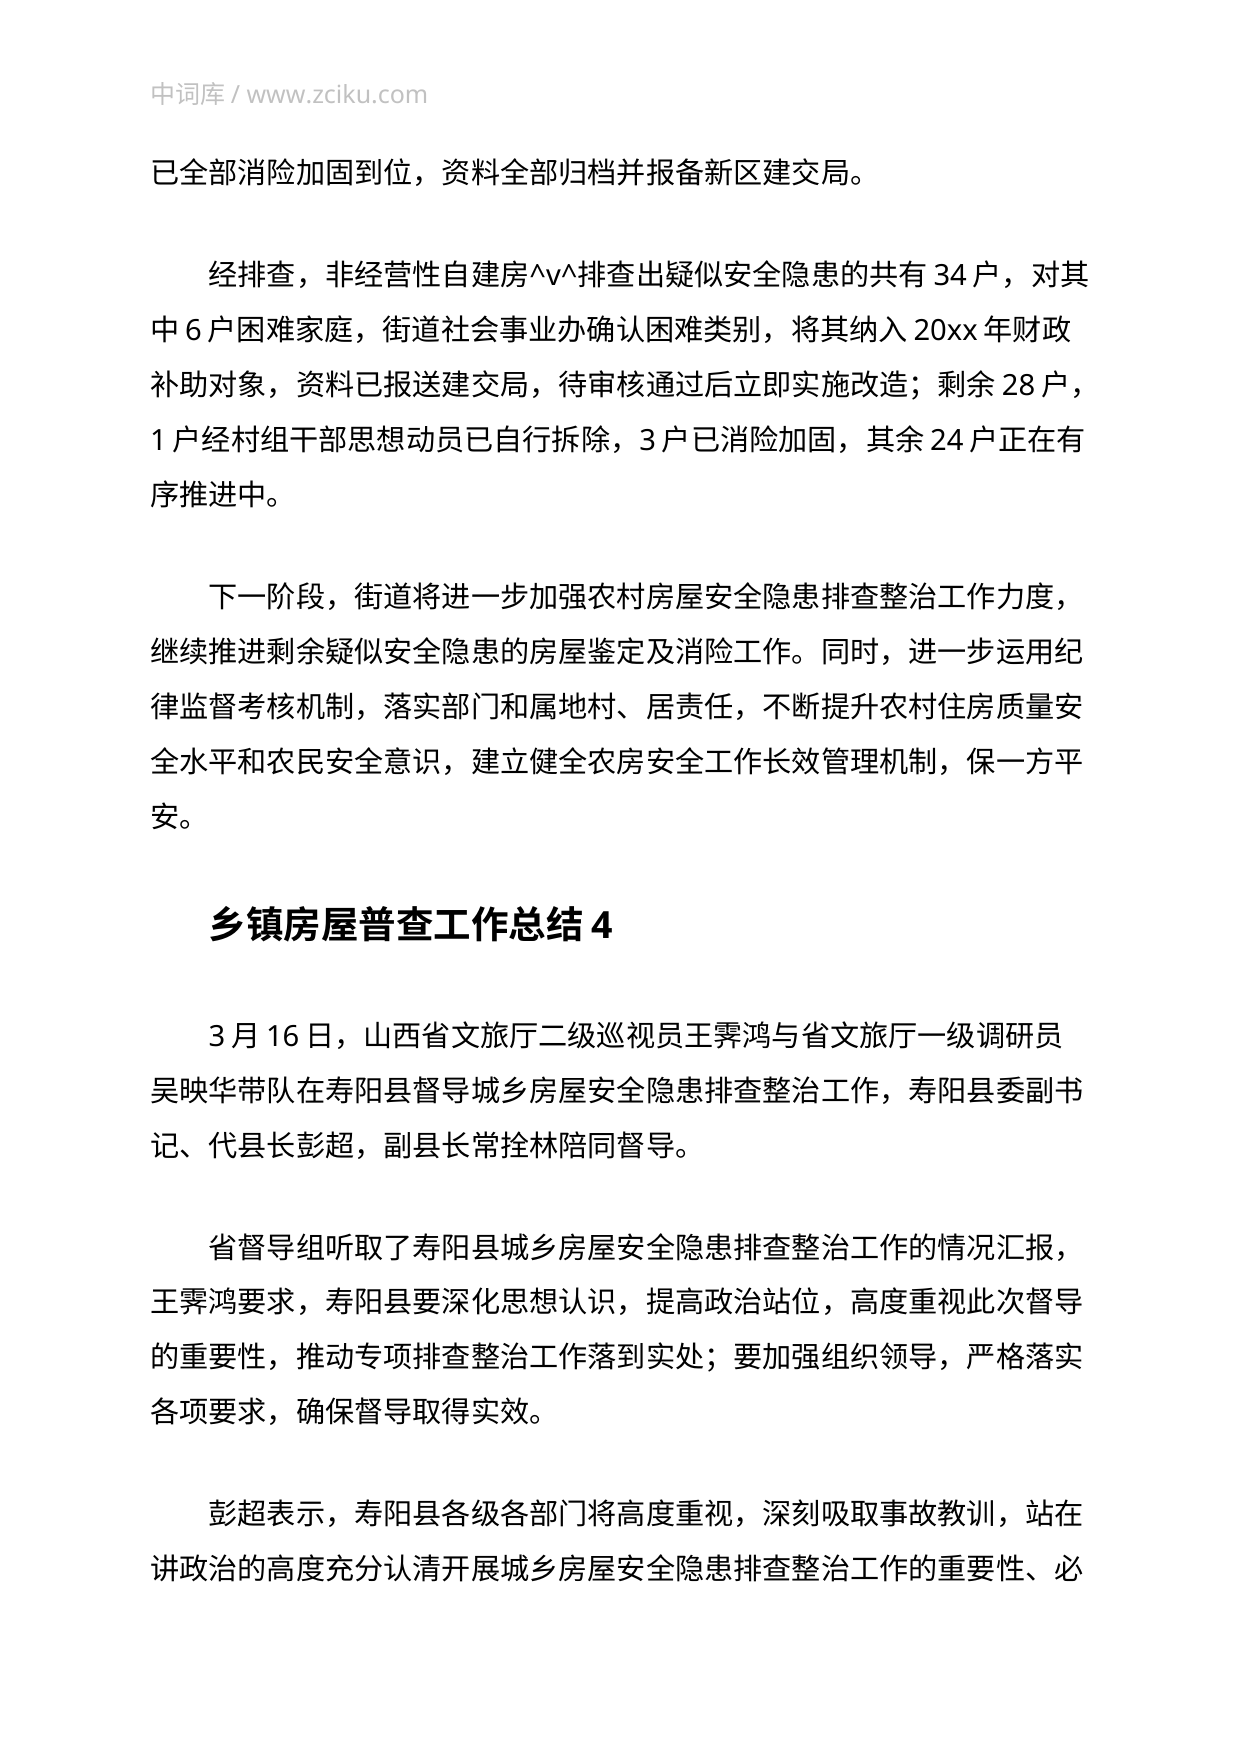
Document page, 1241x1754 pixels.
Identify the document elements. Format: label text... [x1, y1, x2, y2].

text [150, 1491, 1090, 1588]
text 经排查，非经营性自建房^v^排查出疑似安全隐患的共有34户，对其中6户困难家庭，街道社会事业办确认困难类别，将其纳入20xx年财政补助对象，资料已报送建交局，待审核通过后立即实施改造；剩余28户，1户经村组干部思想动员已自行拆除，3户已消险加固，其余24户正在有序推进中。 [150, 252, 1090, 514]
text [150, 150, 1090, 192]
text 省督导组听取了寿阳县城乡房屋安全隐患排查整治工作的情况汇报，王霁鸿要求，寿阳县要深化思想认识，提高政治站位，高度重视此次督导的重要性，推动专项排查整治工作落到实处；要加强组织领导，严格落实各项要求，确保督导取得实效。 [150, 1224, 1090, 1431]
text 3月16日，山西省文旅厅二级巡视员王霁鸿与省文旅厅一级调研员吴映华带队在寿阳县督导城乡房屋安全隐患排查整治工作，寿阳县委副书记、代县长彭超，副县长常拴林陪同督导。 [150, 1012, 1090, 1165]
text 乡镇房屋普查工作总结4 [150, 895, 1090, 949]
text 下一阶段，街道将进一步加强农村房屋安全隐患排查整治工作力度，继续推进剩余疑似安全隐患的房屋鉴定及消险工作。同时，进一步运用纪律监督考核机制，落实部门和属地村、居责任，不断提升农村住房质量安全水平和农民安全意识，建立健全农房安全工作长效管理机制，保一方平安。 [150, 573, 1090, 835]
